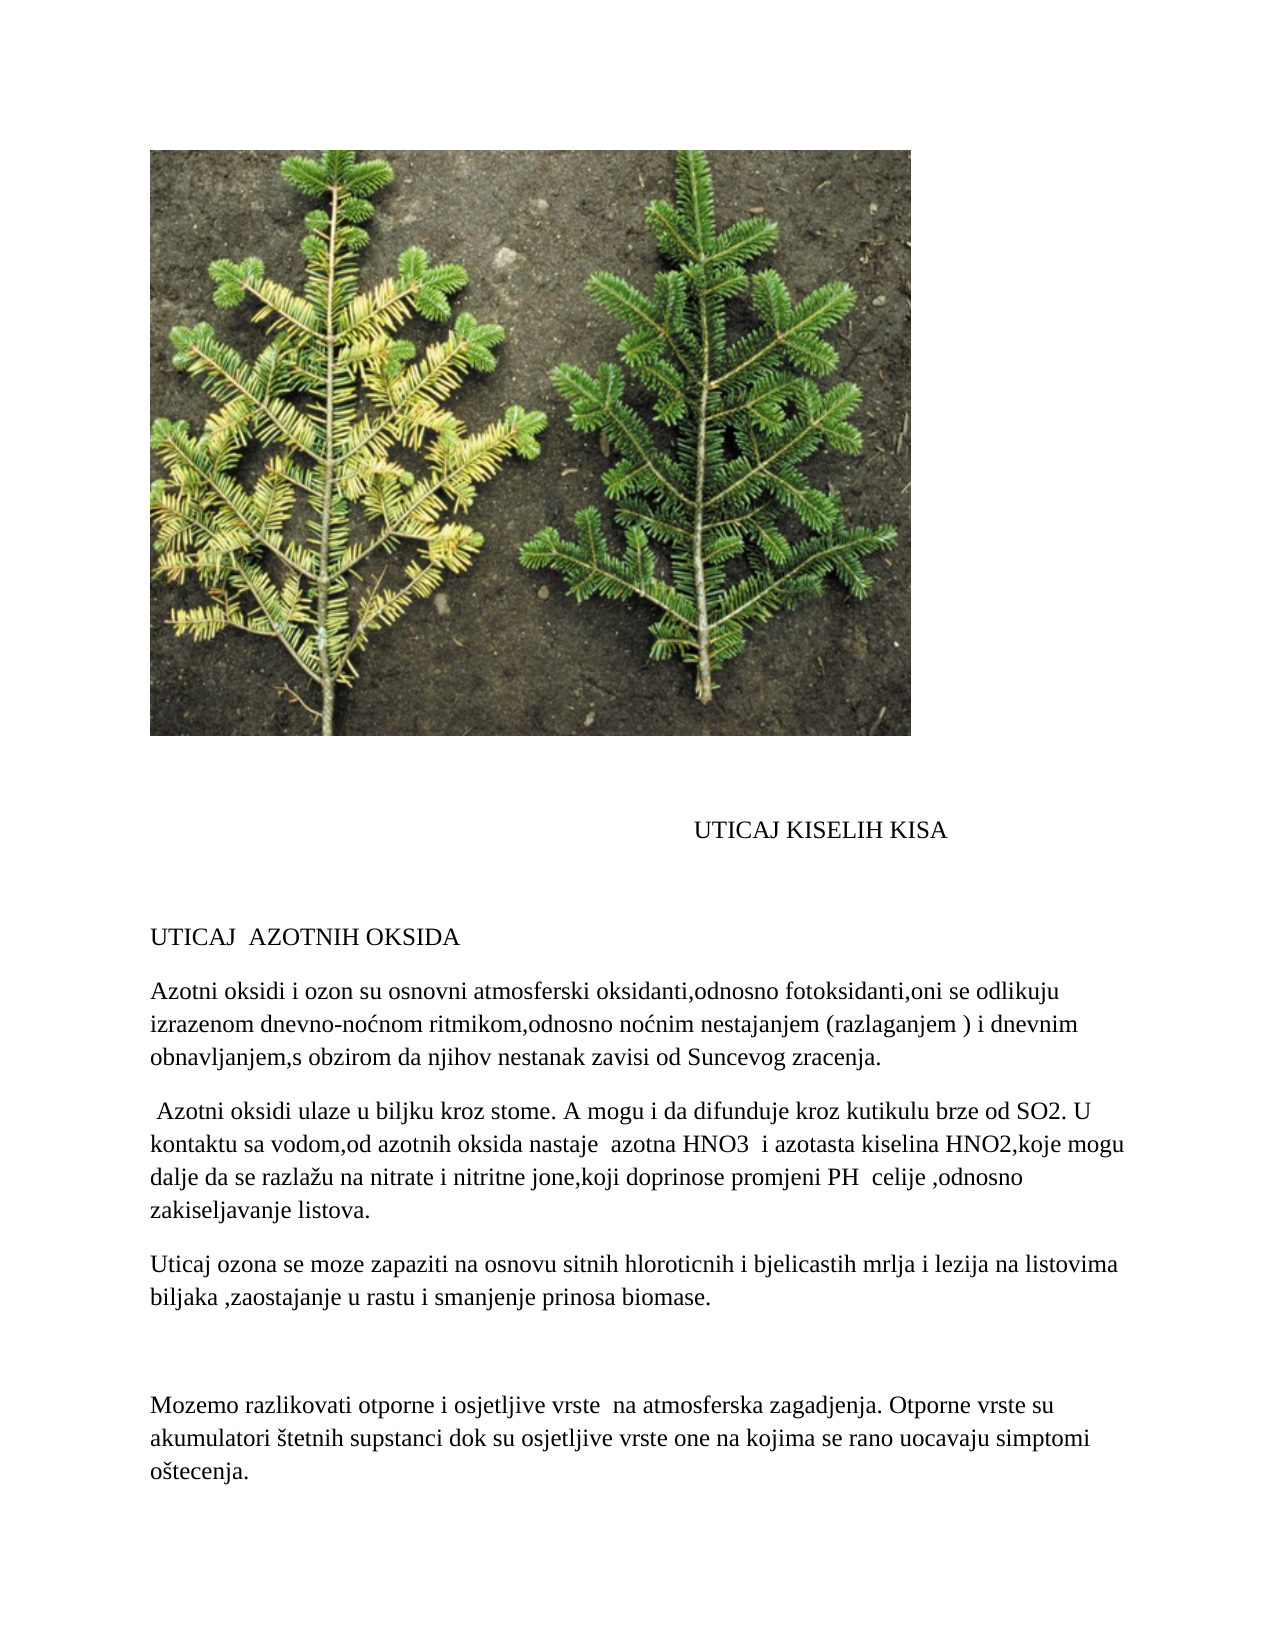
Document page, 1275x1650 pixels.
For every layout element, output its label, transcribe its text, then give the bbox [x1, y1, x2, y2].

text Uticaj ozona se moze zapaziti na osnovu sitnih hloroticnih i bjelicastih mrlja i lezija na listovima biljaka ,zaostajanje u rastu i smanjenje prinosa biomase. [150, 1249, 1125, 1311]
text Azotni oksidi i ozon su osnovni atmosferski oksidanti,odnosno fotoksidanti,oni se odlikuju izrazenom dnevno-noćnom ritmikom,odnosno noćnim nestajanjem (razlaganjem ) i dnevnim obnavljanjem,s obzirom da njihov nestanak zavisi od Suncevog zracenja. [150, 976, 1125, 1071]
text Mozemo razlikovati otporne i osjetljive vrste na atmosferska zagadjenja. Otporne vrste su akumulatori štetnih supstanci dok su osjetljive vrste one na kojima se rano uocavaju simptomi oštecenja. [150, 1390, 1125, 1485]
text UTICAJ AZOTNIH OKSIDA [150, 922, 1125, 951]
picture [150, 150, 911, 736]
text UTICAJ KISELIH KISA [150, 815, 1125, 843]
text Azotni oksidi ulaze u biljku kroz stome. A mogu i da difunduje kroz kutikulu brze od SO2. U kontaktu sa vodom,od azotnih oksida nastaje azotna HNO3 i azotasta kiselina HNO2,koje mogu dalje da se razlažu na nitrate i nitritne jone,koji doprinose promjeni PH celije ,odnosno zakiseljavanje listova. [150, 1096, 1125, 1224]
